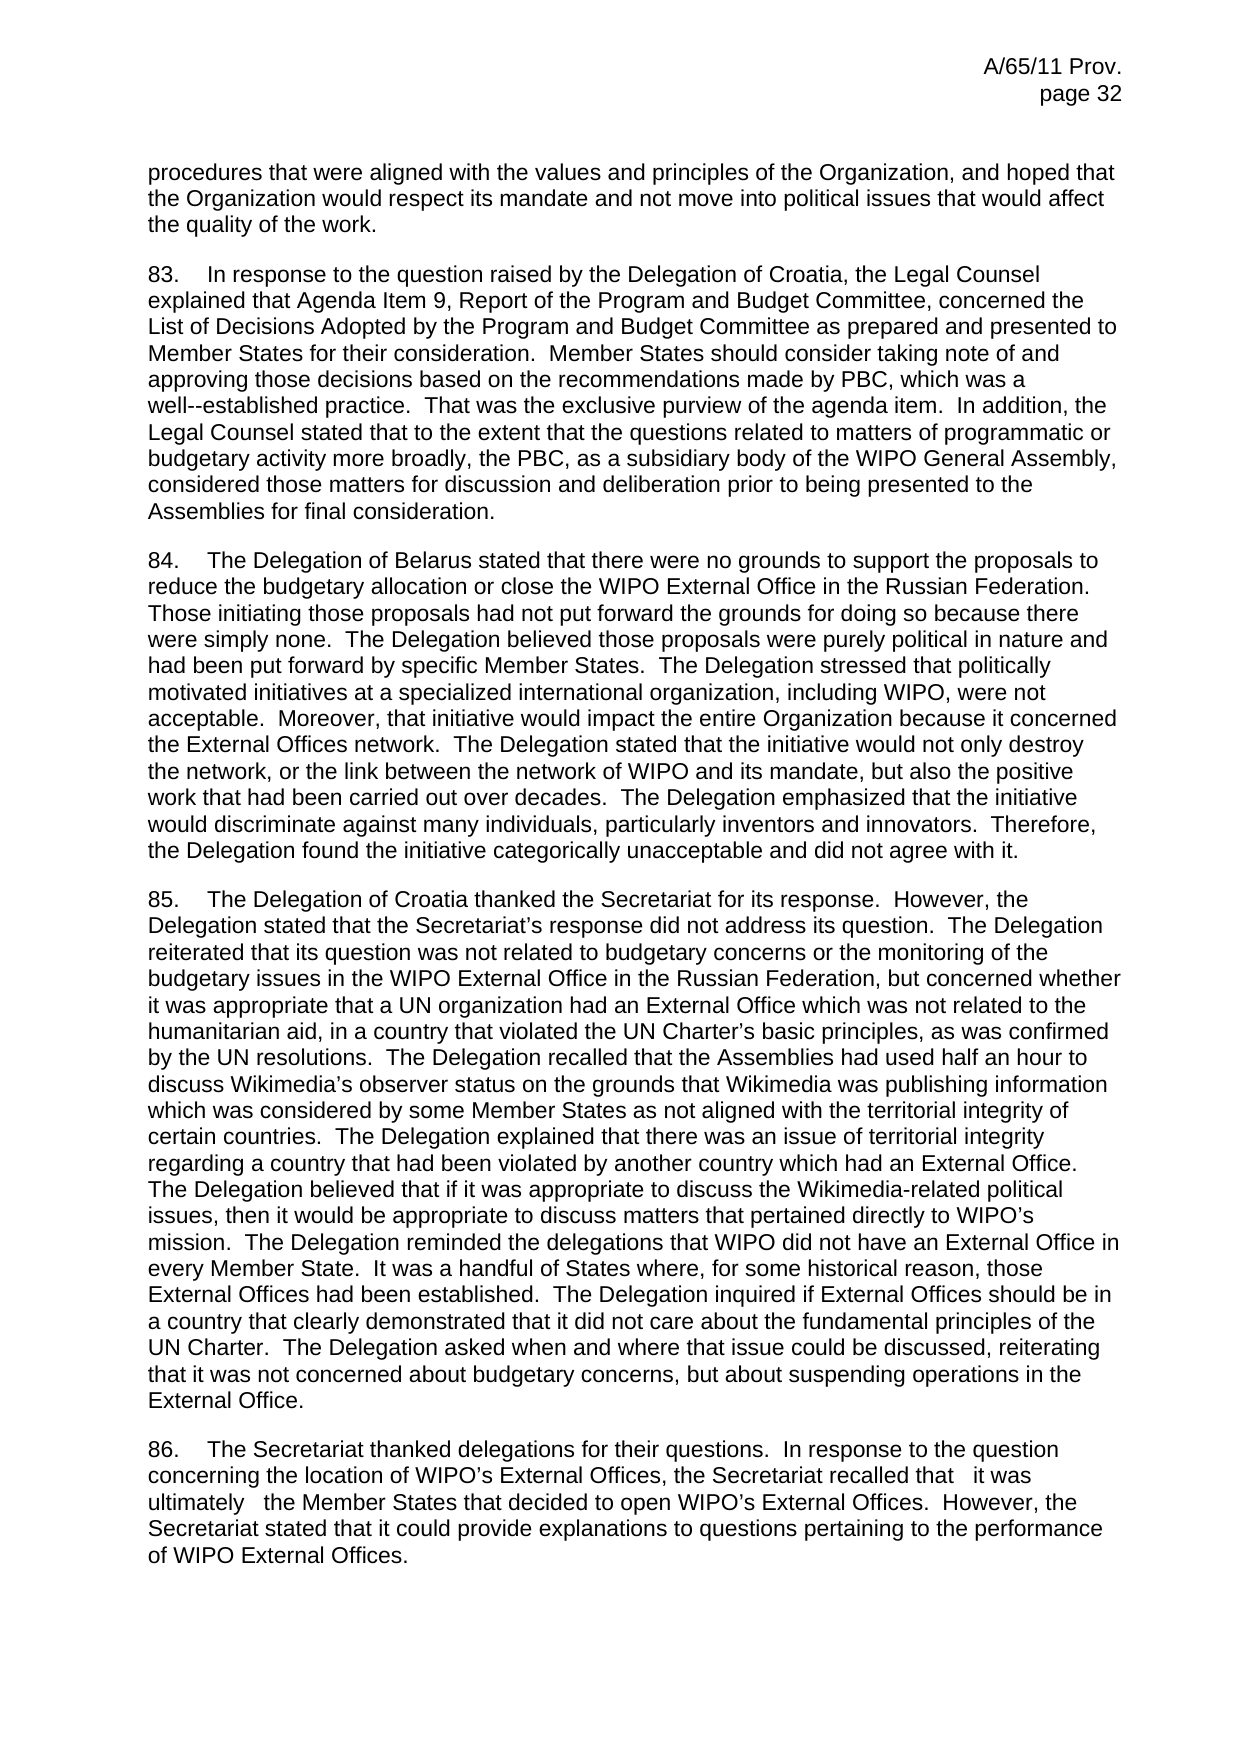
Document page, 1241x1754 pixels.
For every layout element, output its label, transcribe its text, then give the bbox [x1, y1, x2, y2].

text The Delegation of Croatia thanked the Secretariat for its response. However, the Delegation stated that the Secretariat’s response did not address its question. The Delegation reiterated that its question was not related to budgetary concerns or the monitoring of the budgetary issues in the WIPO External Office in the Russian Federation, but concerned whether it was appropriate that a UN organization had an External Office which was not related to the humanitarian aid, in a country that violated the UN Charter’s basic principles, as was confirmed by the UN resolutions. The Delegation recalled that the Assemblies had used half an hour to discuss Wikimedia’s observer status on the grounds that Wikimedia was publishing information which was considered by some Member States as not aligned with the territorial integrity of certain countries. The Delegation explained that there was an issue of territorial integrity regarding a country that had been violated by another country which had an External Office. The Delegation believed that if it was appropriate to discuss the Wikimedia-related political issues, then it would be appropriate to discuss matters that pertained directly to WIPO’s mission. The Delegation reminded the delegations that WIPO did not have an External Office in every Member State. It was a handful of States where, for some historical reason, those External Offices had been established. The Delegation inquired if External Offices should be in a country that clearly demonstrated that it did not care about the fundamental principles of the UN Charter. The Delegation asked when and where that issue could be discussed, reiterating that it was not concerned about budgetary concerns, but about suspending operations in the External Office. [148, 886, 1122, 1413]
text The Secretariat thanked delegations for their questions. In response to the question concerning the location of WIPO’s External Offices, the Secretariat recalled that it was ultimately the Member States that decided to open WIPO’s External Offices. However, the Secretariat stated that it could provide explanations to questions pertaining to the performance of WIPO External Offices. [148, 1436, 1122, 1568]
text In response to the question raised by the Delegation of Croatia, the Legal Counsel explained that Agenda Item 9, Report of the Program and Budget Committee, concerned the List of Decisions Adopted by the Program and Budget Committee as prepared and presented to Member States for their consideration. Member States should consider taking note of and approving those decisions based on the recommendations made by PBC, which was a well--established practice. That was the exclusive purview of the agenda item. In addition, the Legal Counsel stated that to the extent that the questions related to matters of programmatic or budgetary activity more broadly, the PBC, as a subsidiary body of the WIPO General Assembly, considered those matters for discussion and deliberation prior to being presented to the Assemblies for final consideration. [148, 261, 1122, 524]
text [148, 158, 1122, 238]
text The Delegation of Belarus stated that there were no grounds to support the proposals to reduce the budgetary allocation or close the WIPO External Office in the Russian Federation. Those initiating those proposals had not put forward the grounds for doing so because there were simply none. The Delegation believed those proposals were purely political in nature and had been put forward by specific Member States. The Delegation stressed that politically motivated initiatives at a specialized international organization, including WIPO, were not acceptable. Moreover, that initiative would impact the entire Organization because it concerned the External Offices network. The Delegation stated that the initiative would not only destroy the network, or the link between the network of WIPO and its mandate, but also the positive work that had been carried out over decades. The Delegation emphasized that the initiative would discriminate against many individuals, particularly inventors and innovators. Therefore, the Delegation found the initiative categorically unacceptable and did not agree with it. [148, 547, 1122, 863]
